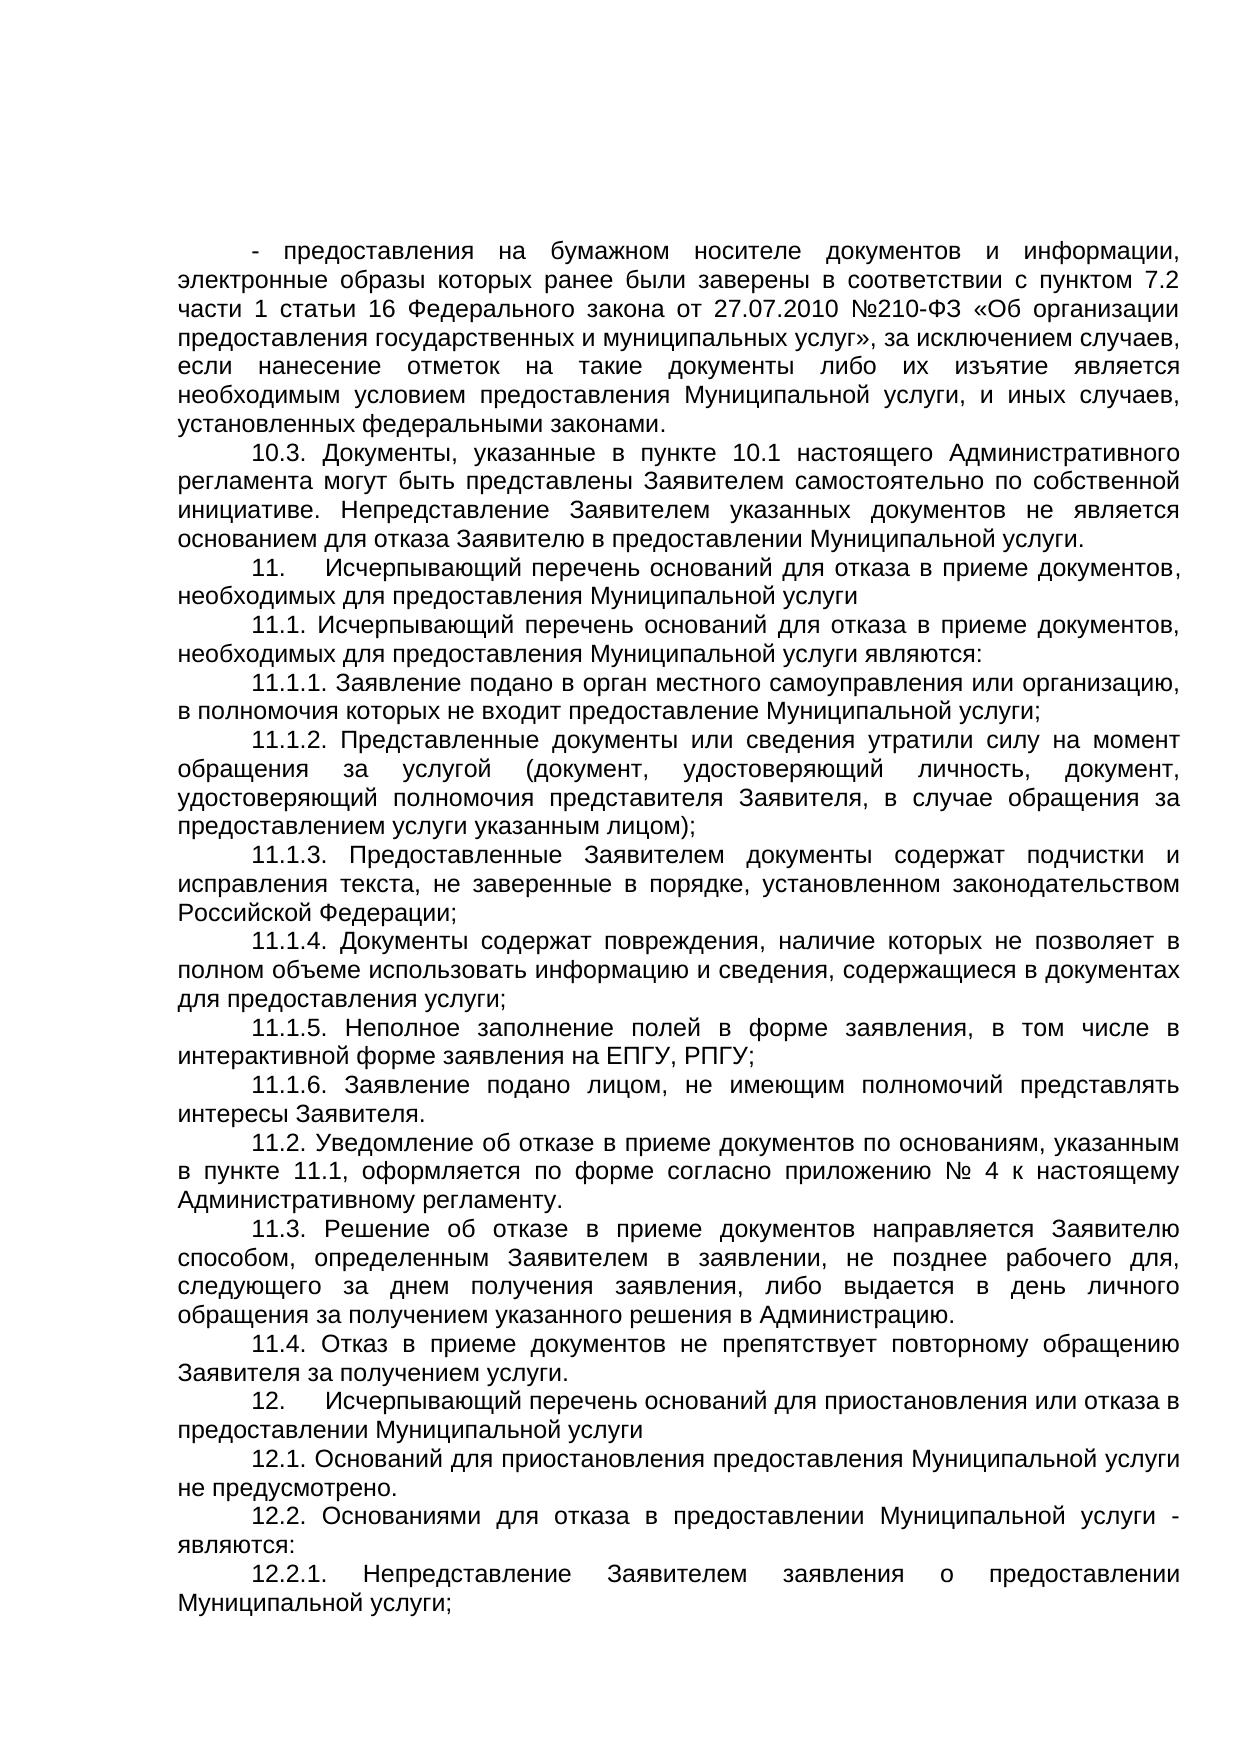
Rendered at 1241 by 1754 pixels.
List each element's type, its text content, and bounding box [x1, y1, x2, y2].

text 11.4. Отказ в приеме документов не препятствует повторному обращению Заявителя за получением услуги. [177, 1329, 1181, 1386]
text - предоставления на бумажном носителе документов и информации, электронные образы которых ранее были заверены в соответствии с пунктом 7.2 части 1 статьи 16 Федерального закона от 27.07.2010 №210-ФЗ «Об организации предоставления государственных и муниципальных услуг», за исключением случаев, если нанесение отметок на такие документы либо их изъятие является необходимым условием предоставления Муниципальной услуги, и иных случаев, установленных федеральными законами. [177, 236, 1181, 437]
text 12.2.1. Непредставление Заявителем заявления о предоставлении Муниципальной услуги; [177, 1559, 1181, 1616]
text 12.1. Оснований для приостановления предоставления Муниципальной услуги не предусмотрено. [177, 1444, 1181, 1501]
text 11.1.6. Заявление подано лицом, не имеющим полномочий представлять интересы Заявителя. [177, 1070, 1181, 1127]
text 11.2. Уведомление об отказе в приеме документов по основаниям, указанным в пункте 11.1, оформляется по форме согласно приложению № 4 к настоящему Административному регламенту. [177, 1127, 1181, 1214]
text 11.1.4. Документы содержат повреждения, наличие которых не позволяет в полном объеме использовать информацию и сведения, содержащиеся в документах для предоставления услуги; [177, 926, 1181, 1012]
text 11.1.3. Предоставленные Заявителем документы содержат подчистки и исправления текста, не заверенные в порядке, установленном законодательством Российской Федерации; [177, 840, 1181, 926]
text 11.1.5. Неполное заполнение полей в форме заявления, в том числе в интерактивной форме заявления на ЕПГУ, РПГУ; [177, 1012, 1181, 1070]
text 11.1.1. Заявление подано в орган местного самоуправления или организацию, в полномочия которых не входит предоставление Муниципальной услуги; [177, 667, 1181, 725]
list Исчерпывающий перечень оснований для приостановления или отказа в предоставлении Муниципальной услуги [177, 1386, 1181, 1444]
text 11.3. Решение об отказе в приеме документов направляется Заявителю способом, определенным Заявителем в заявлении, не позднее рабочего для, следующего за днем получения заявления, либо выдается в день личного обращения за получением указанного решения в Администрацию. [177, 1214, 1181, 1329]
text 10.3. Документы, указанные в пункте 10.1 настоящего Административного регламента могут быть представлены Заявителем самостоятельно по собственной инициативе. Непредставление Заявителем указанных документов не является основанием для отказа Заявителю в предоставлении Муниципальной услуги. [177, 437, 1181, 552]
text 11.1. Исчерпывающий перечень оснований для отказа в приеме документов, необходимых для предоставления Муниципальной услуги являются: [177, 610, 1181, 667]
text 12.2. Основаниями для отказа в предоставлении Муниципальной услуги - являются: [177, 1501, 1181, 1559]
text 11.1.2. Представленные документы или сведения утратили силу на момент обращения за услугой (документ, удостоверяющий личность, документ, удостоверяющий полномочия представителя Заявителя, в случае обращения за предоставлением услуги указанным лицом); [177, 725, 1181, 840]
list Исчерпывающий перечень оснований для отказа в приеме документов, необходимых для предоставления Муниципальной услуги [177, 552, 1181, 610]
